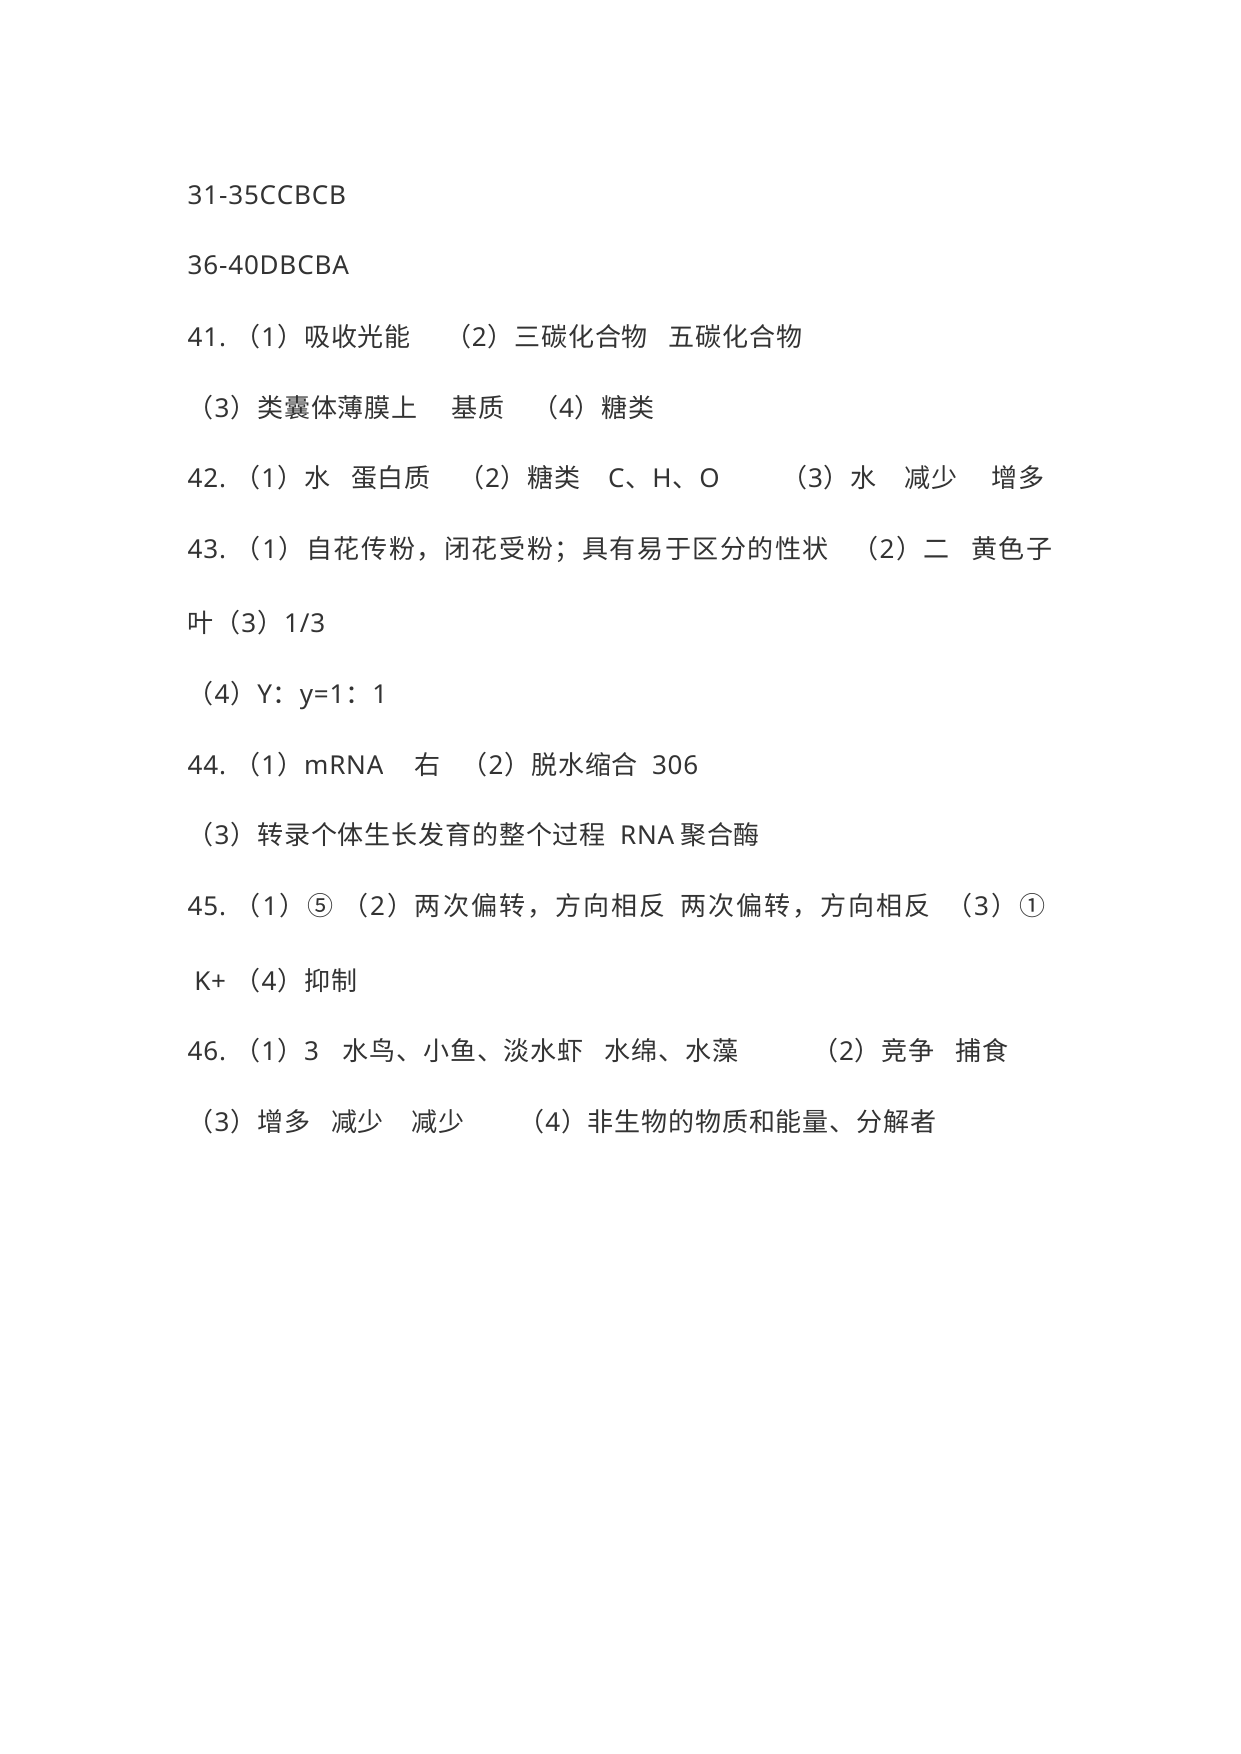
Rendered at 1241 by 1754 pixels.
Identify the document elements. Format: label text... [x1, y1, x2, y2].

text （4）Y：y=1：1 [187, 660, 1053, 725]
text 45. （1）⑤ （2）两次偏转，方向相反 两次偏转，方向相反 （3）① K+ （4）抑制 [187, 872, 1053, 1011]
text （3）转录个体生长发育的整个过程 RNA聚合酶 [187, 801, 1053, 866]
text 44. （1）mRNA 右 （2）脱水缩合 306 [187, 730, 1053, 795]
text 31-35CCBCB [187, 162, 1053, 227]
text （3）类囊体薄膜上 基质 （4）糖类 [187, 373, 1053, 438]
text 41. （1）吸收光能 （2）三碳化合物 五碳化合物 [187, 303, 1053, 368]
text 42. （1）水 蛋白质 （2）糖类 C、H、O （3）水 减少 增多 [187, 444, 1053, 509]
text 36-40DBCBA [187, 232, 1053, 297]
text 43. （1）自花传粉，闭花受粉；具有易于区分的性状 （2）二 黄色子叶（3）1/3 [187, 514, 1053, 654]
text （3）增多 减少 减少 （4）非生物的物质和能量、分解者 [187, 1088, 1053, 1153]
text 46. （1）3 水鸟、小鱼、淡水虾 水绵、水藻 （2）竞争 捕食 [187, 1017, 1053, 1082]
